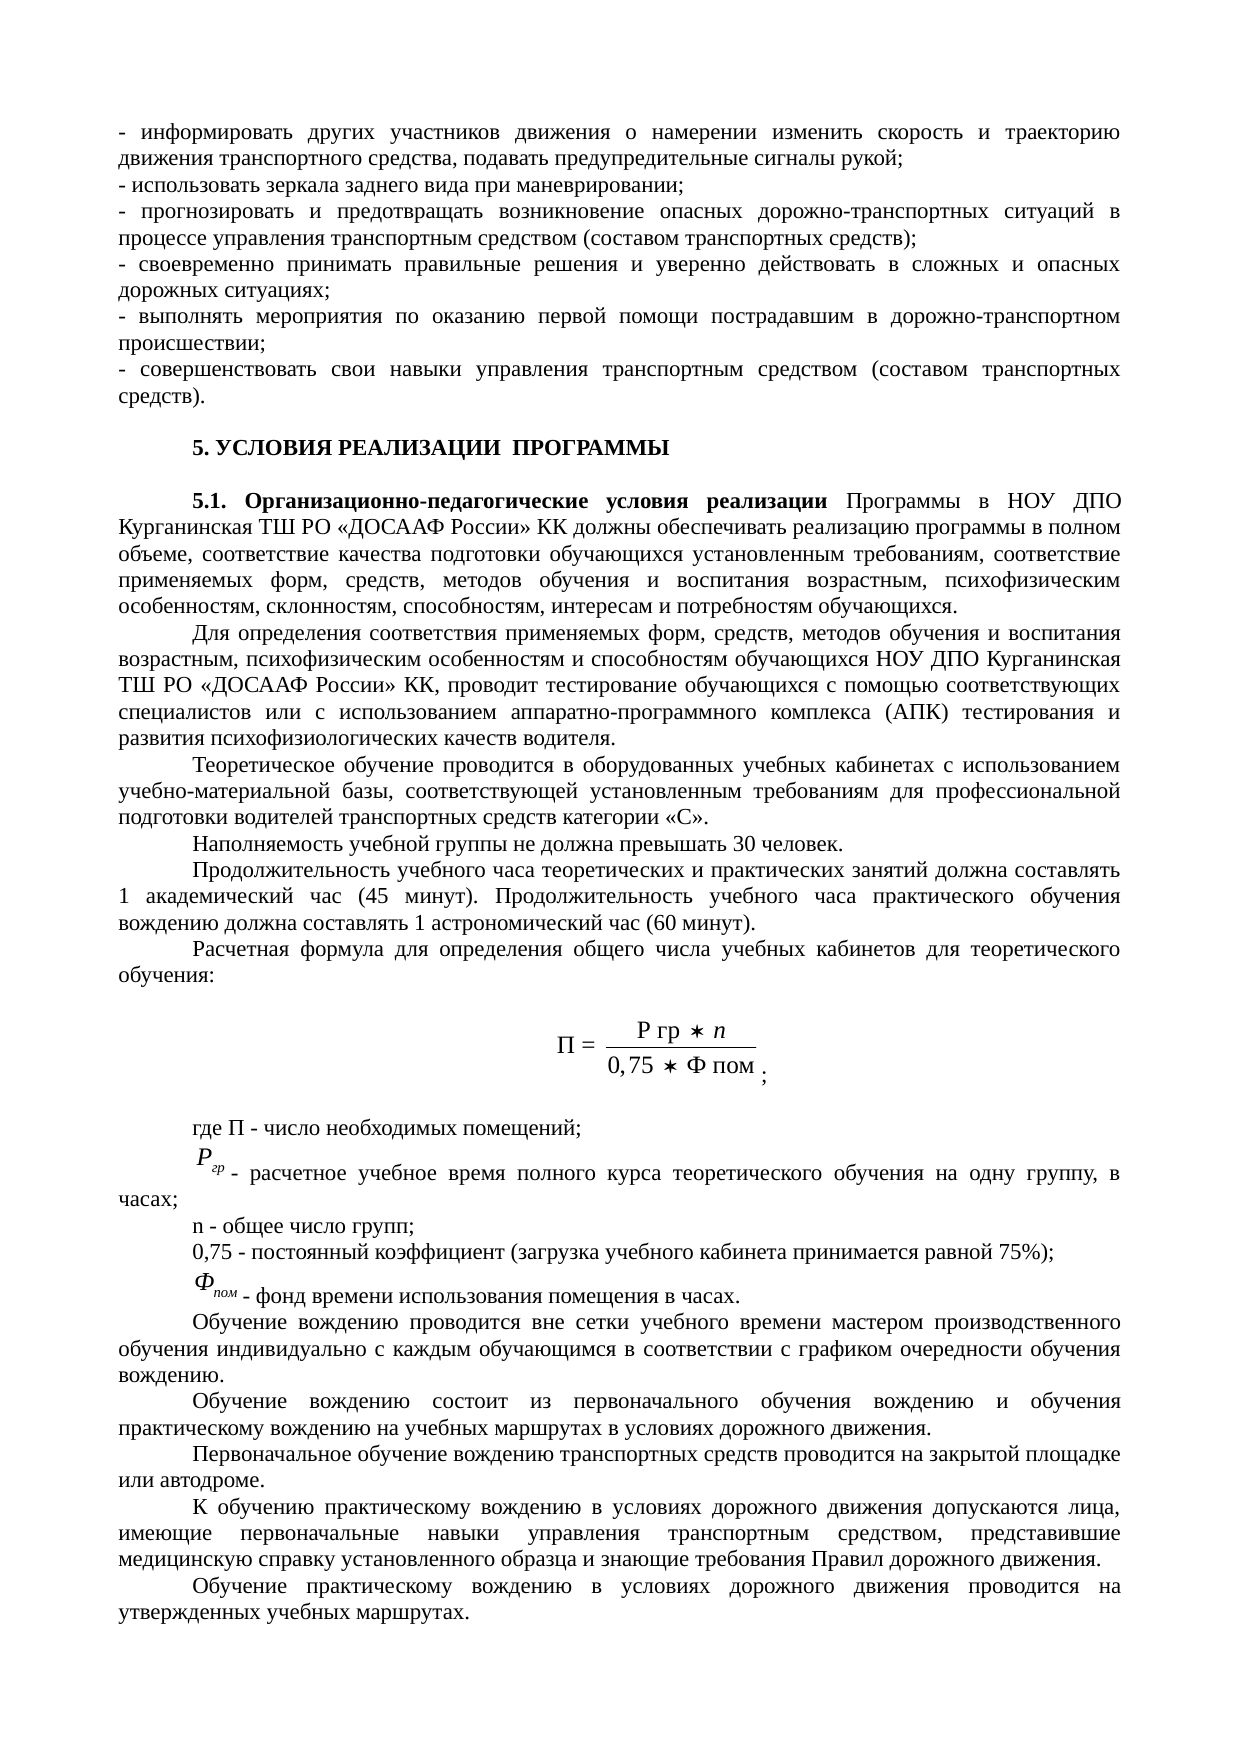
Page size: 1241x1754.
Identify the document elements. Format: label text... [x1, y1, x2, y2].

text - прогнозировать и предотвращать возникновение опасных дорожно-транспортных ситуаций в процессе управления транспортным средством (составом транспортных средств); [118, 197, 1122, 250]
text - информировать других участников движения о намерении изменить скорость и траекторию движения транспортного средства, подавать предупредительные сигналы рукой; [118, 118, 1122, 171]
text n - общее число групп; [118, 1212, 1122, 1238]
text Продолжительность учебного часа теоретических и практических занятий должна составлять 1 академический час (45 минут). Продолжительность учебного часа практического обучения вождению должна составлять 1 астрономический час (60 минут). [118, 856, 1122, 935]
text Для определения соответствия применяемых форм, средств, методов обучения и воспитания возрастным, психофизическим особенностям и способностям обучающихся НОУ ДПО Курганинская ТШ РО «ДОСААФ России» КК, проводит тестирование обучающихся с помощью соответствующих специалистов или с использованием аппаратно-программного комплекса (АПК) тестирования и развития психофизиологических качеств водителя. [118, 619, 1122, 751]
text 5.1. Организационно-педагогические условия реализации Программы в НОУ ДПО Курганинская ТШ РО «ДОСААФ России» КК должны обеспечивать реализацию программы в полном объеме, соответствие качества подготовки обучающихся установленным требованиям, соответствие применяемых форм, средств, методов обучения и воспитания возрастным, психофизическим особенностям, склонностям, способностям, интересам и потребностям обучающихся. [118, 487, 1122, 619]
text - расчетное учебное время полного курса теоретического обучения на одну группу, в часах; [118, 1141, 1122, 1212]
text К обучению практическому вождению в условиях дорожного движения допускаются лица, имеющие первоначальные навыки управления транспортным средством, представившие медицинскую справку установленного образца и знающие требования Правил дорожного движения. [118, 1493, 1122, 1572]
text Наполняемость учебной группы не должна превышать 30 человек. [118, 830, 1122, 856]
text 0,75 - постоянный коэффициент (загрузка учебного кабинета принимается равной 75%); [118, 1238, 1122, 1264]
text 5. УСЛОВИЯ РЕАЛИЗАЦИИ ПРОГРАММЫ [118, 434, 1122, 461]
text Первоначальное обучение вождению транспортных средств проводится на закрытой площадке или автодроме. [118, 1440, 1122, 1493]
text - использовать зеркала заднего вида при маневрировании; [118, 171, 1122, 197]
text Обучение вождению проводится вне сетки учебного времени мастером производственного обучения индивидуально с каждым обучающимся в соответствии с графиком очередности обучения вождению. [118, 1308, 1122, 1387]
text ; [118, 1014, 1122, 1088]
text Теоретическое обучение проводится в оборудованных учебных кабинетах с использованием учебно-материальной базы, соответствующей установленным требованиям для профессиональной подготовки водителей транспортных средств категории «С». [118, 751, 1122, 830]
text - выполнять мероприятия по оказанию первой помощи пострадавшим в дорожно-транспортном происшествии; [118, 303, 1122, 355]
text Расчетная формула для определения общего числа учебных кабинетов для теоретического обучения: [118, 935, 1122, 988]
text - своевременно принимать правильные решения и уверенно действовать в сложных и опасных дорожных ситуациях; [118, 250, 1122, 303]
text - совершенствовать свои навыки управления транспортным средством (составом транспортных средств). [118, 355, 1122, 408]
text Обучение вождению состоит из первоначального обучения вождению и обучения практическому вождению на учебных маршрутах в условиях дорожного движения. [118, 1387, 1122, 1440]
text Обучение практическому вождению в условиях дорожного движения проводится на утвержденных учебных маршрутах. [118, 1572, 1122, 1624]
text где П - число необходимых помещений; [118, 1114, 1122, 1141]
text - фонд времени использования помещения в часах. [118, 1264, 1122, 1308]
